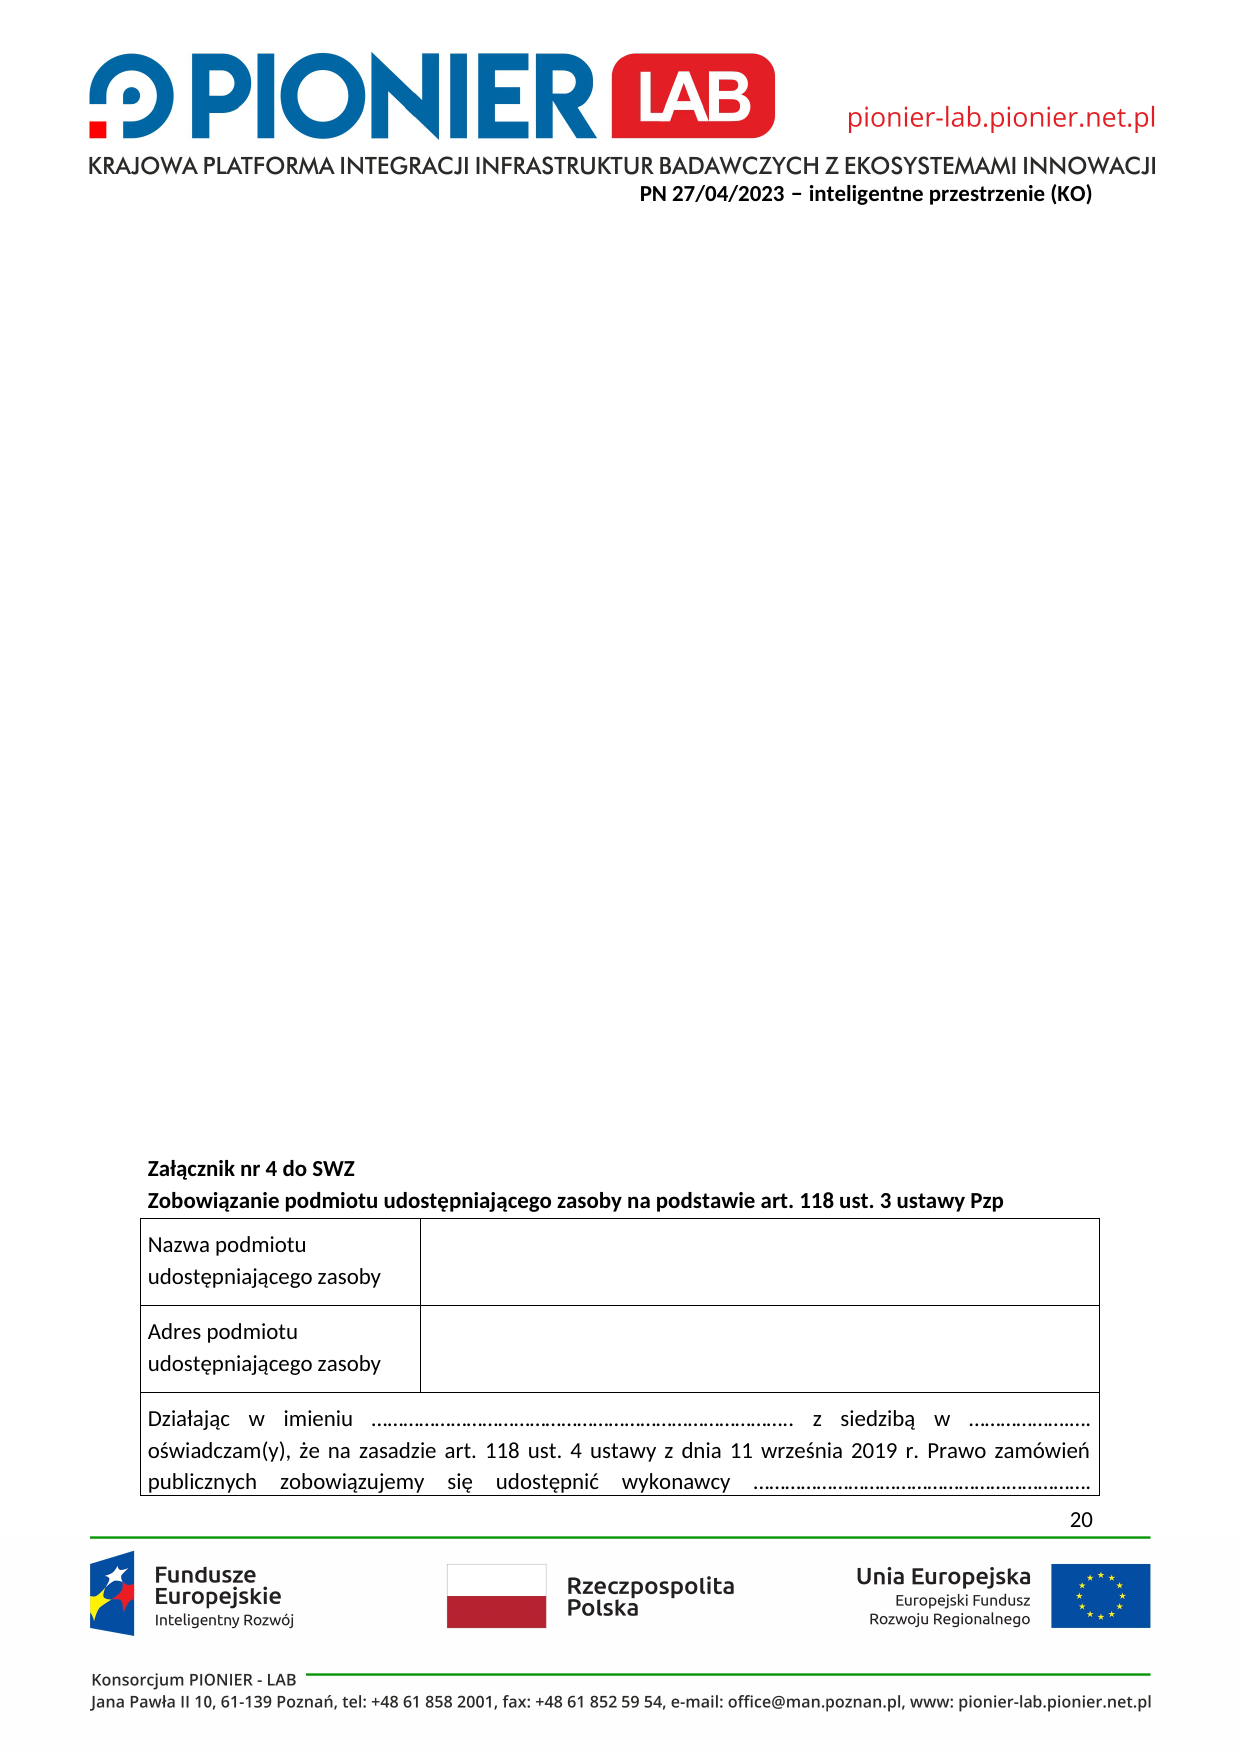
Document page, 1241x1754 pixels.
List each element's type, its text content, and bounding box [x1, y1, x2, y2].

picture [1, 1536, 1241, 1754]
picture [0, 0, 1241, 179]
table_cell Adres podmiotu udostępniającego zasoby [141, 1306, 420, 1392]
table_cell [421, 1306, 1099, 1392]
text Załącznik nr 4 do SWZ [148, 1154, 1093, 1182]
table_header [421, 1219, 1099, 1305]
table_header Nazwa podmiotu udostępniającego zasoby [141, 1219, 420, 1305]
text Zobowiązanie podmiotu udostępniającego zasoby na podstawie art. 118 ust. 3 ustawy Pzp [148, 1186, 1093, 1214]
